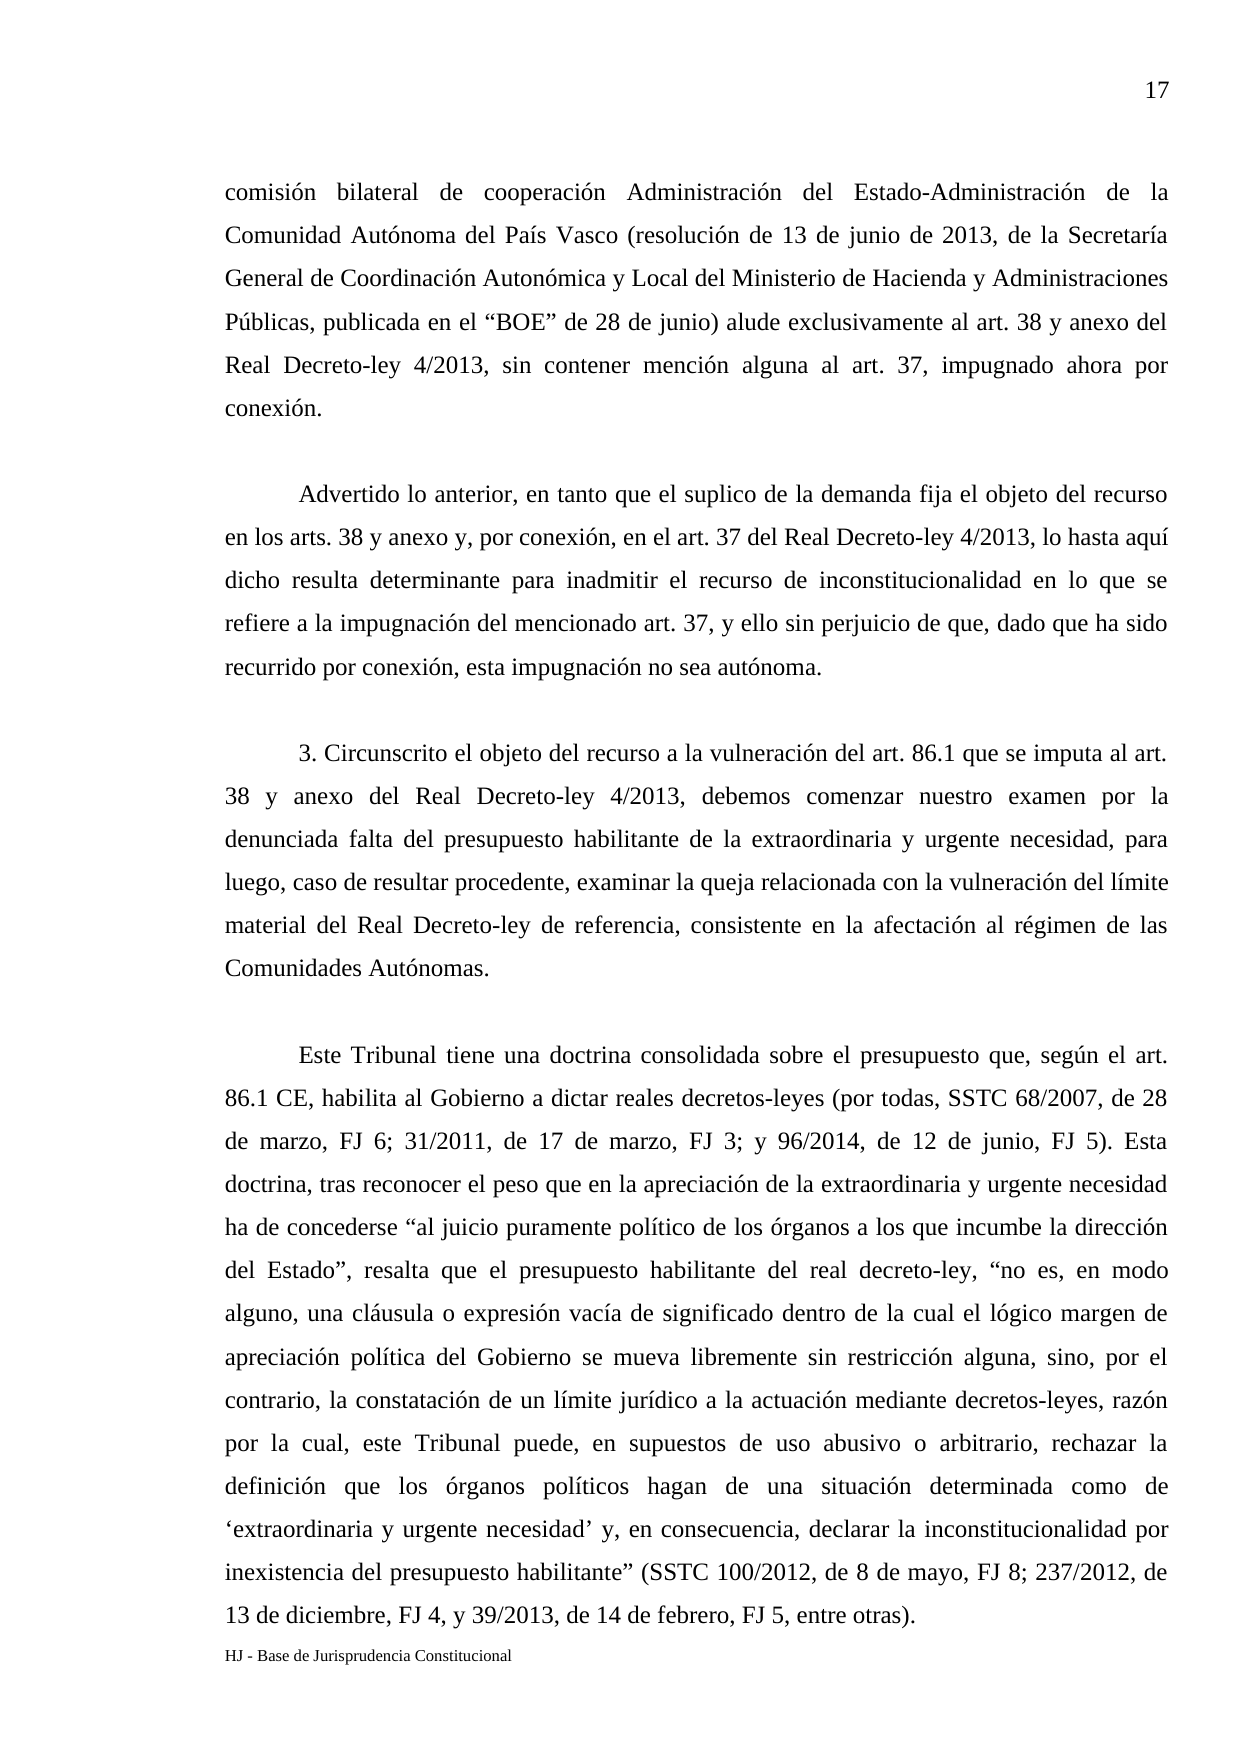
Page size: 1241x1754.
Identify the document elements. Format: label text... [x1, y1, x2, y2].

text Este Tribunal tiene una doctrina consolidada sobre el presupuesto que, según el art. 86.1 CE, habilita al Gobierno a dictar reales decretos-leyes (por todas, SSTC 68/2007, de 28 de marzo, FJ 6; 31/2011, de 17 de marzo, FJ 3; y 96/2014, de 12 de junio, FJ 5). Esta doctrina, tras reconocer el peso que en la apreciación de la extraordinaria y urgente necesidad ha de concederse “al juicio puramente político de los órganos a los que incumbe la dirección del Estado”, resalta que el presupuesto habilitante del real decreto-ley, “no es, en modo alguno, una cláusula o expresión vacía de significado dentro de la cual el lógico margen de apreciación política del Gobierno se mueva libremente sin restricción alguna, sino, por el contrario, la constatación de un límite jurídico a la actuación mediante decretos-leyes, razón por la cual, este Tribunal puede, en supuestos de uso abusivo o arbitrario, rechazar la definición que los órganos políticos hagan de una situación determinada como de ‘extraordinaria y urgente necesidad’ y, en consecuencia, declarar la inconstitucionalidad por inexistencia del presupuesto habilitante” (SSTC 100/2012, de 8 de mayo, FJ 8; 237/2012, de 13 de diciembre, FJ 4, y 39/2013, de 14 de febrero, FJ 5, entre otras). [224, 1040, 1169, 1629]
text 3. Circunscrito el objeto del recurso a la vulneración del art. 86.1 que se imputa al art. 38 y anexo del Real Decreto-ley 4/2013, debemos comenzar nuestro examen por la denunciada falta del presupuesto habilitante de la extraordinaria y urgente necesidad, para luego, caso de resultar procedente, examinar la queja relacionada con la vulneración del límite material del Real Decreto-ley de referencia, consistente en la afectación al régimen de las Comunidades Autónomas. [224, 738, 1169, 982]
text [224, 177, 1169, 422]
text Advertido lo anterior, en tanto que el suplico de la demanda fija el objeto del recurso en los arts. 38 y anexo y, por conexión, en el art. 37 del Real Decreto-ley 4/2013, lo hasta aquí dicho resulta determinante para inadmitir el recurso de inconstitucionalidad en lo que se refiere a la impugnación del mencionado art. 37, y ello sin perjuicio de que, dado que ha sido recurrido por conexión, esta impugnación no sea autónoma. [224, 479, 1169, 680]
